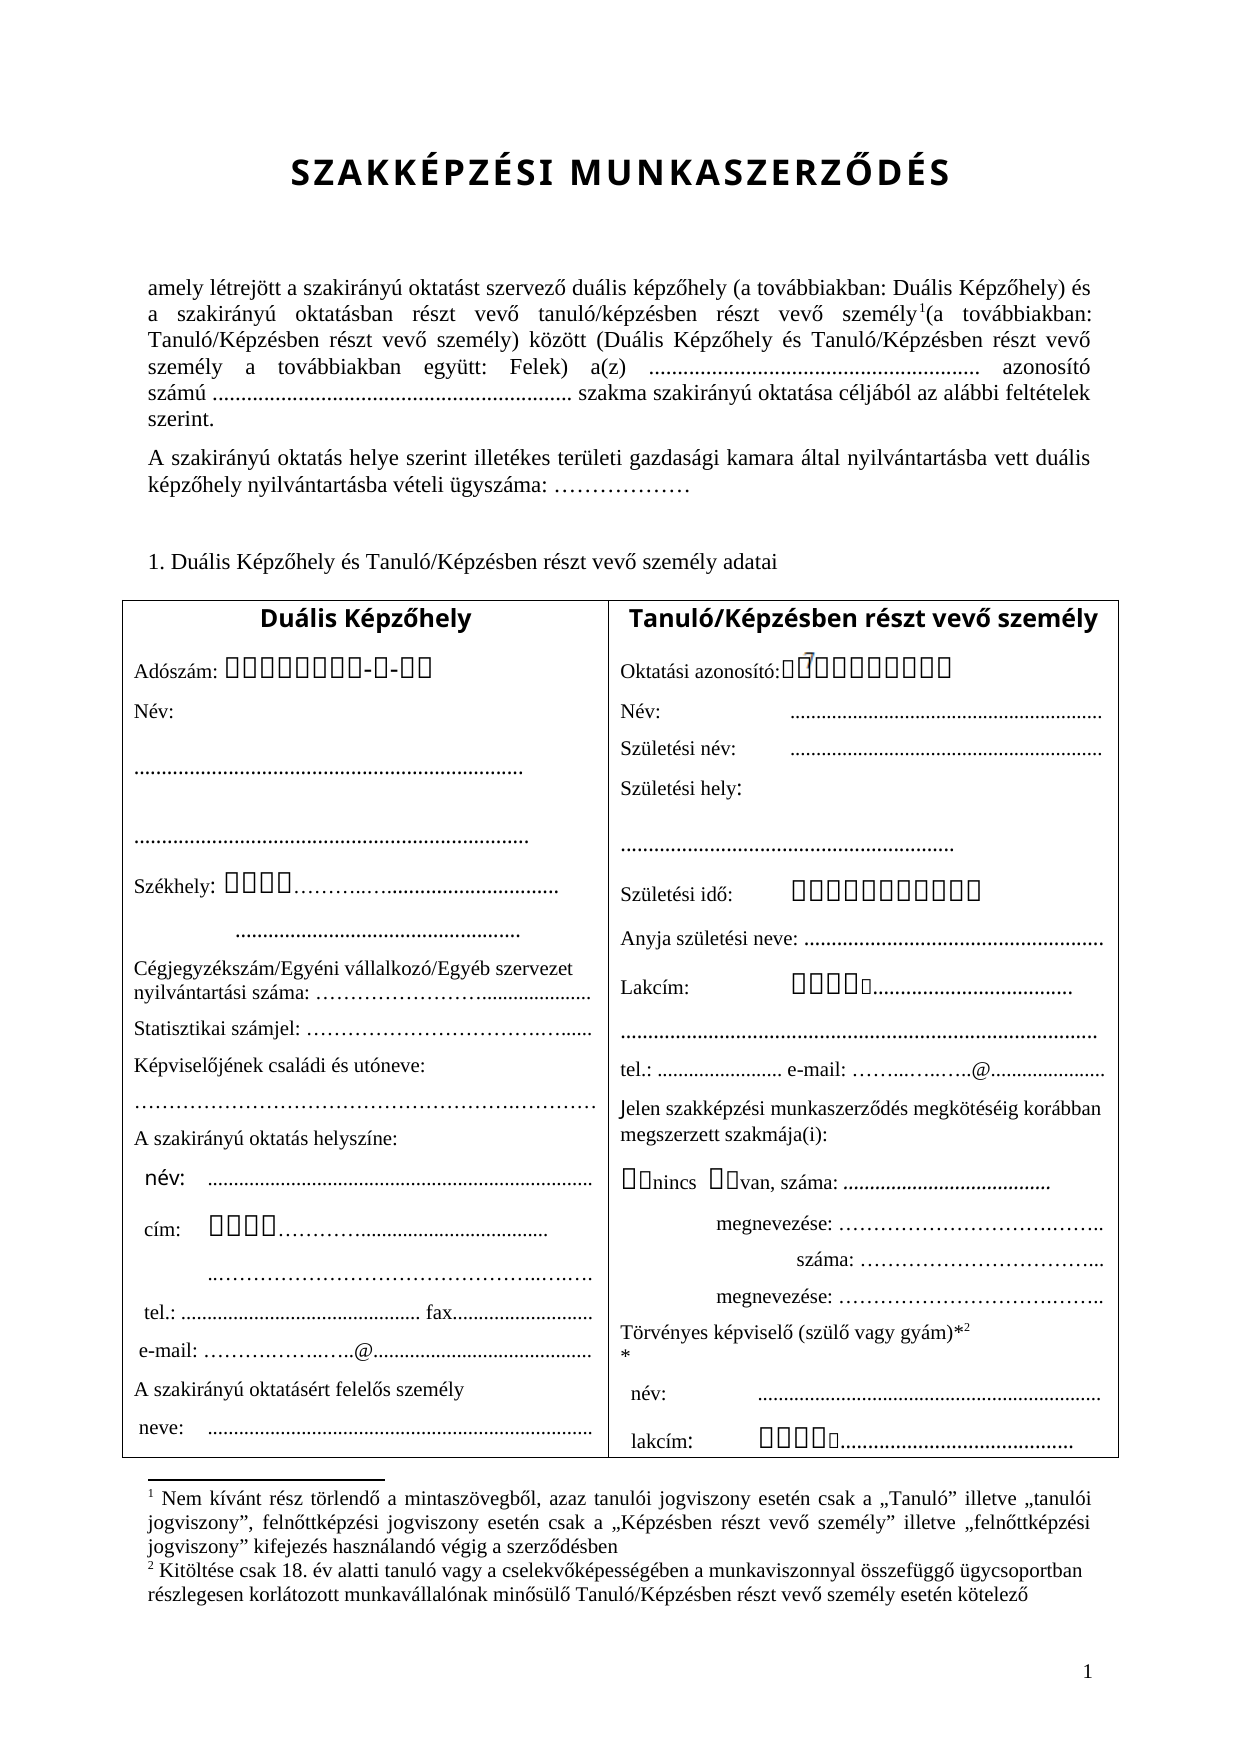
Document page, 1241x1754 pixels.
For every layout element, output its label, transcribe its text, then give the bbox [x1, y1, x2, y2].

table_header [123, 601, 608, 1457]
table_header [609, 601, 1118, 1457]
text A szakirányú oktatás helye szerint illetékes területi gazdasági kamara által nyilvántartásba vett duális képzőhely nyilvántartásba vételi ügyszáma: ……………… [148, 444, 1092, 497]
text amely létrejött a szakirányú oktatást szervező duális képzőhely (a továbbiakban: Duális Képzőhely) és a szakirányú oktatásban részt vevő tanuló/képzésben részt vevő személy(a továbbiakban: Tanuló/Képzésben részt vevő személy) között (Duális Képzőhely és Tanuló/Képzésben részt vevő személy a továbbiakban együtt: Felek) a(z) .......................................................... azonosító számú ............................................................... szakma szakirányú oktatása céljából az alábbi feltételek szerint. [148, 274, 1092, 432]
text 1. Duális Képzőhely és Tanuló/Képzésben részt vevő személy adatai [148, 548, 1092, 575]
text Szakképzési Munkaszerződés [148, 148, 1092, 196]
